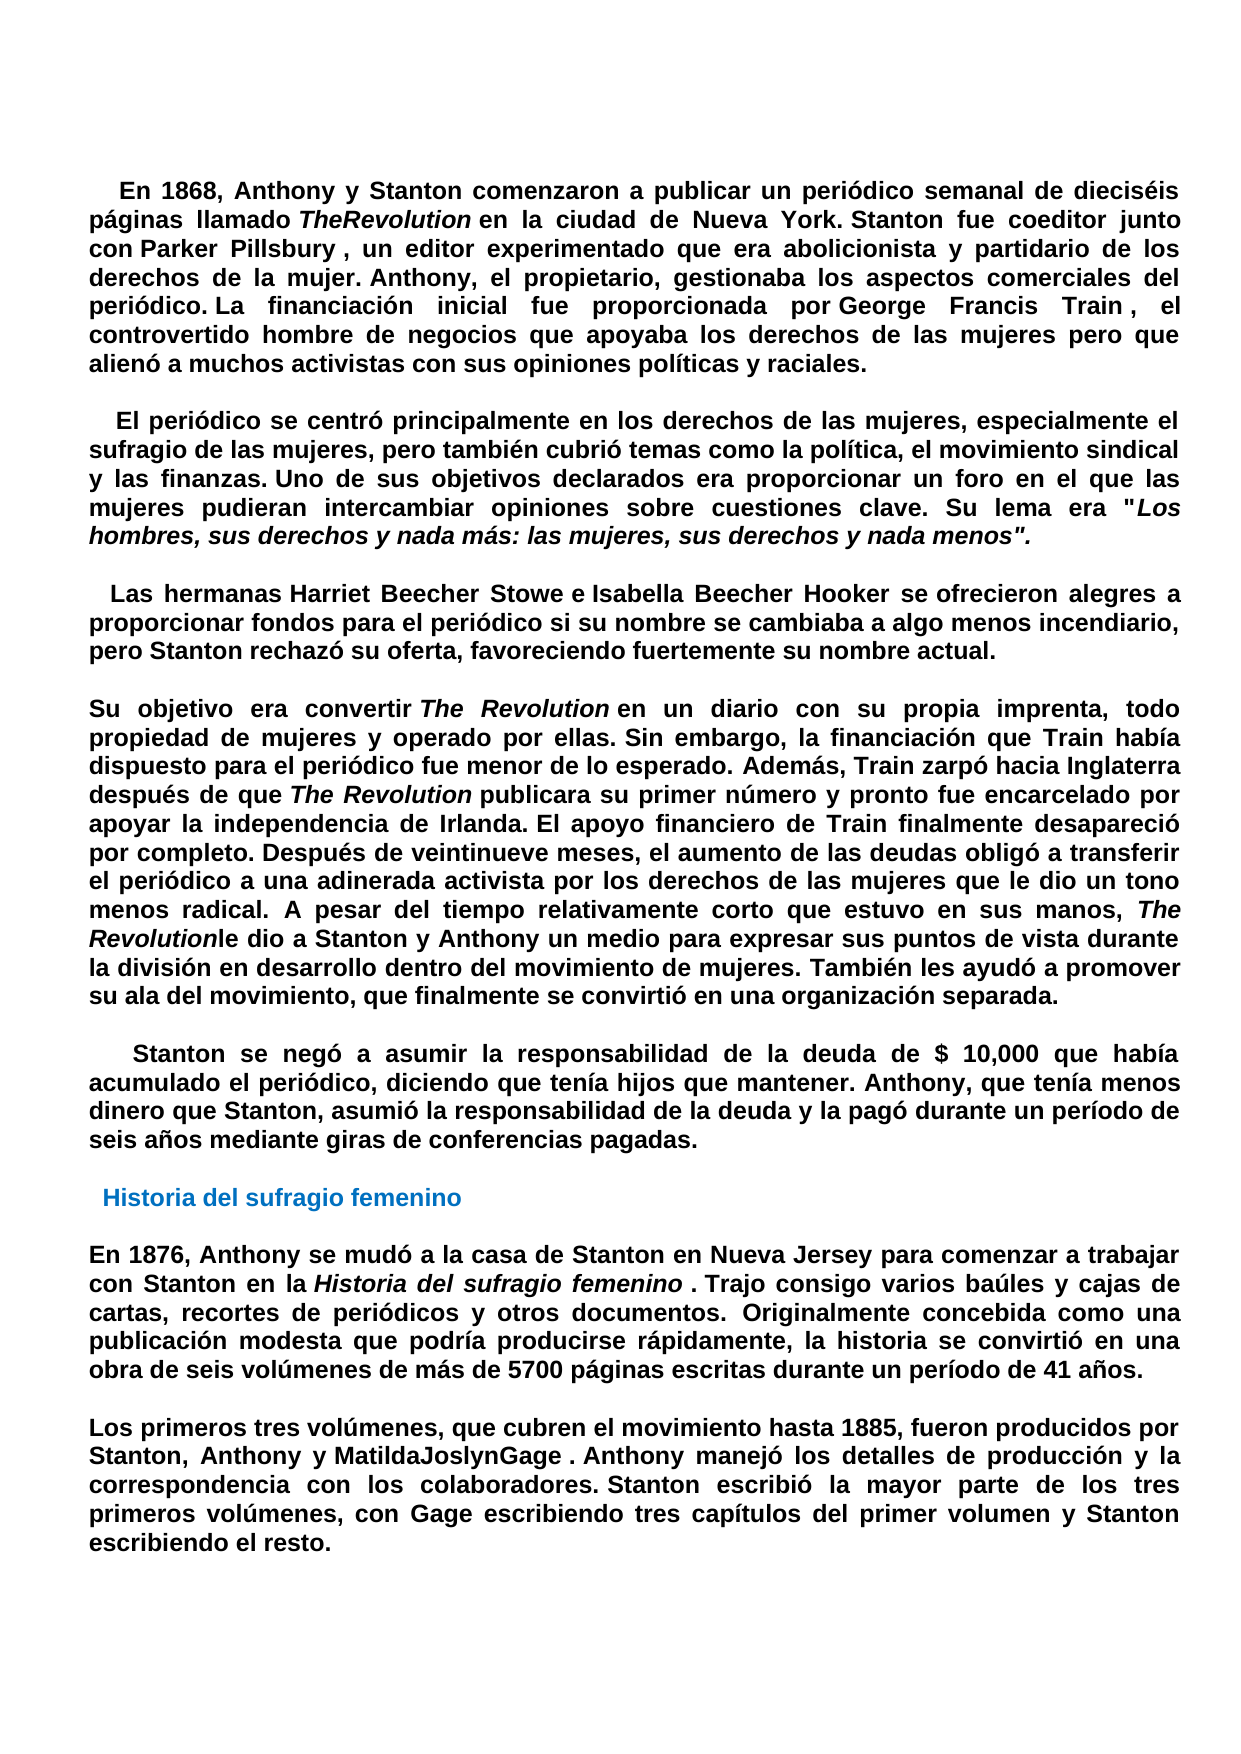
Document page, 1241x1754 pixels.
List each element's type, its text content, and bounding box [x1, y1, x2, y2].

text El periódico se centró principalmente en los derechos de las mujeres, especialmente el sufragio de las mujeres, pero también cubrió temas como la política, el movimiento sindical y las finanzas. Uno de sus objetivos declarados era proporcionar un foro en el que las mujeres pudieran intercambiar opiniones sobre cuestiones clave. Su lema era "Los hombres, sus derechos y nada más: las mujeres, sus derechos y nada menos". [88, 406, 1181, 550]
text Stanton se negó a asumir la responsabilidad de la deuda de $ 10,000 que había acumulado el periódico, diciendo que tenía hijos que mantener. Anthony, que tenía menos dinero que Stanton, asumió la responsabilidad de la deuda y la pagó durante un período de seis años mediante giras de conferencias pagadas. [88, 1039, 1181, 1154]
text Historia del sufragio femenino [88, 1183, 1181, 1211]
text Su objetivo era convertir The Revolution en un diario con su propia imprenta, todo propiedad de mujeres y operado por ellas. Sin embargo, la financiación que Train había dispuesto para el periódico fue menor de lo esperado. Además, Train zarpó hacia Inglaterra después de que The Revolution publicara su primer número y pronto fue encarcelado por apoyar la independencia de Irlanda. El apoyo financiero de Train finalmente desapareció por completo. Después de veintinueve meses, el aumento de las deudas obligó a transferir el periódico a una adinerada activista por los derechos de las mujeres que le dio un tono menos radical. A pesar del tiempo relativamente corto que estuvo en sus manos, The Revolutionle dio a Stanton y Anthony un medio para expresar sus puntos de vista durante la división en desarrollo dentro del movimiento de mujeres. También les ayudó a promover su ala del movimiento, que finalmente se convirtió en una organización separada. [88, 694, 1181, 1010]
text En 1868, Anthony y Stanton comenzaron a publicar un periódico semanal de dieciséis páginas llamado TheRevolution en la ciudad de Nueva York. Stanton fue coeditor junto con Parker Pillsbury , un editor experimentado que era abolicionista y partidario de los derechos de la mujer. Anthony, el propietario, gestionaba los aspectos comerciales del periódico. La financiación inicial fue proporcionada por George Francis Train , el controvertido hombre de negocios que apoyaba los derechos de las mujeres pero que alienó a muchos activistas con sus opiniones políticas y raciales. [88, 176, 1181, 378]
text Los primeros tres volúmenes, que cubren el movimiento hasta 1885, fueron producidos por Stanton, Anthony y MatildaJoslynGage . Anthony manejó los detalles de producción y la correspondencia con los colaboradores. Stanton escribió la mayor parte de los tres primeros volúmenes, con Gage escribiendo tres capítulos del primer volumen y Stanton escribiendo el resto. [88, 1413, 1181, 1556]
text En 1876, Anthony se mudó a la casa de Stanton en Nueva Jersey para comenzar a trabajar con Stanton en la Historia del sufragio femenino . Trajo consigo varios baúles y cajas de cartas, recortes de periódicos y otros documentos. Originalmente concebida como una publicación modesta que podría producirse rápidamente, la historia se convirtió en una obra de seis volúmenes de más de 5700 páginas escritas durante un período de 41 años. [88, 1240, 1181, 1384]
text Las hermanas Harriet Beecher Stowe e Isabella Beecher Hooker se ofrecieron alegres a proporcionar fondos para el periódico si su nombre se cambiaba a algo menos incendiario, pero Stanton rechazó su oferta, favoreciendo fuertemente su nombre actual. [88, 579, 1181, 665]
